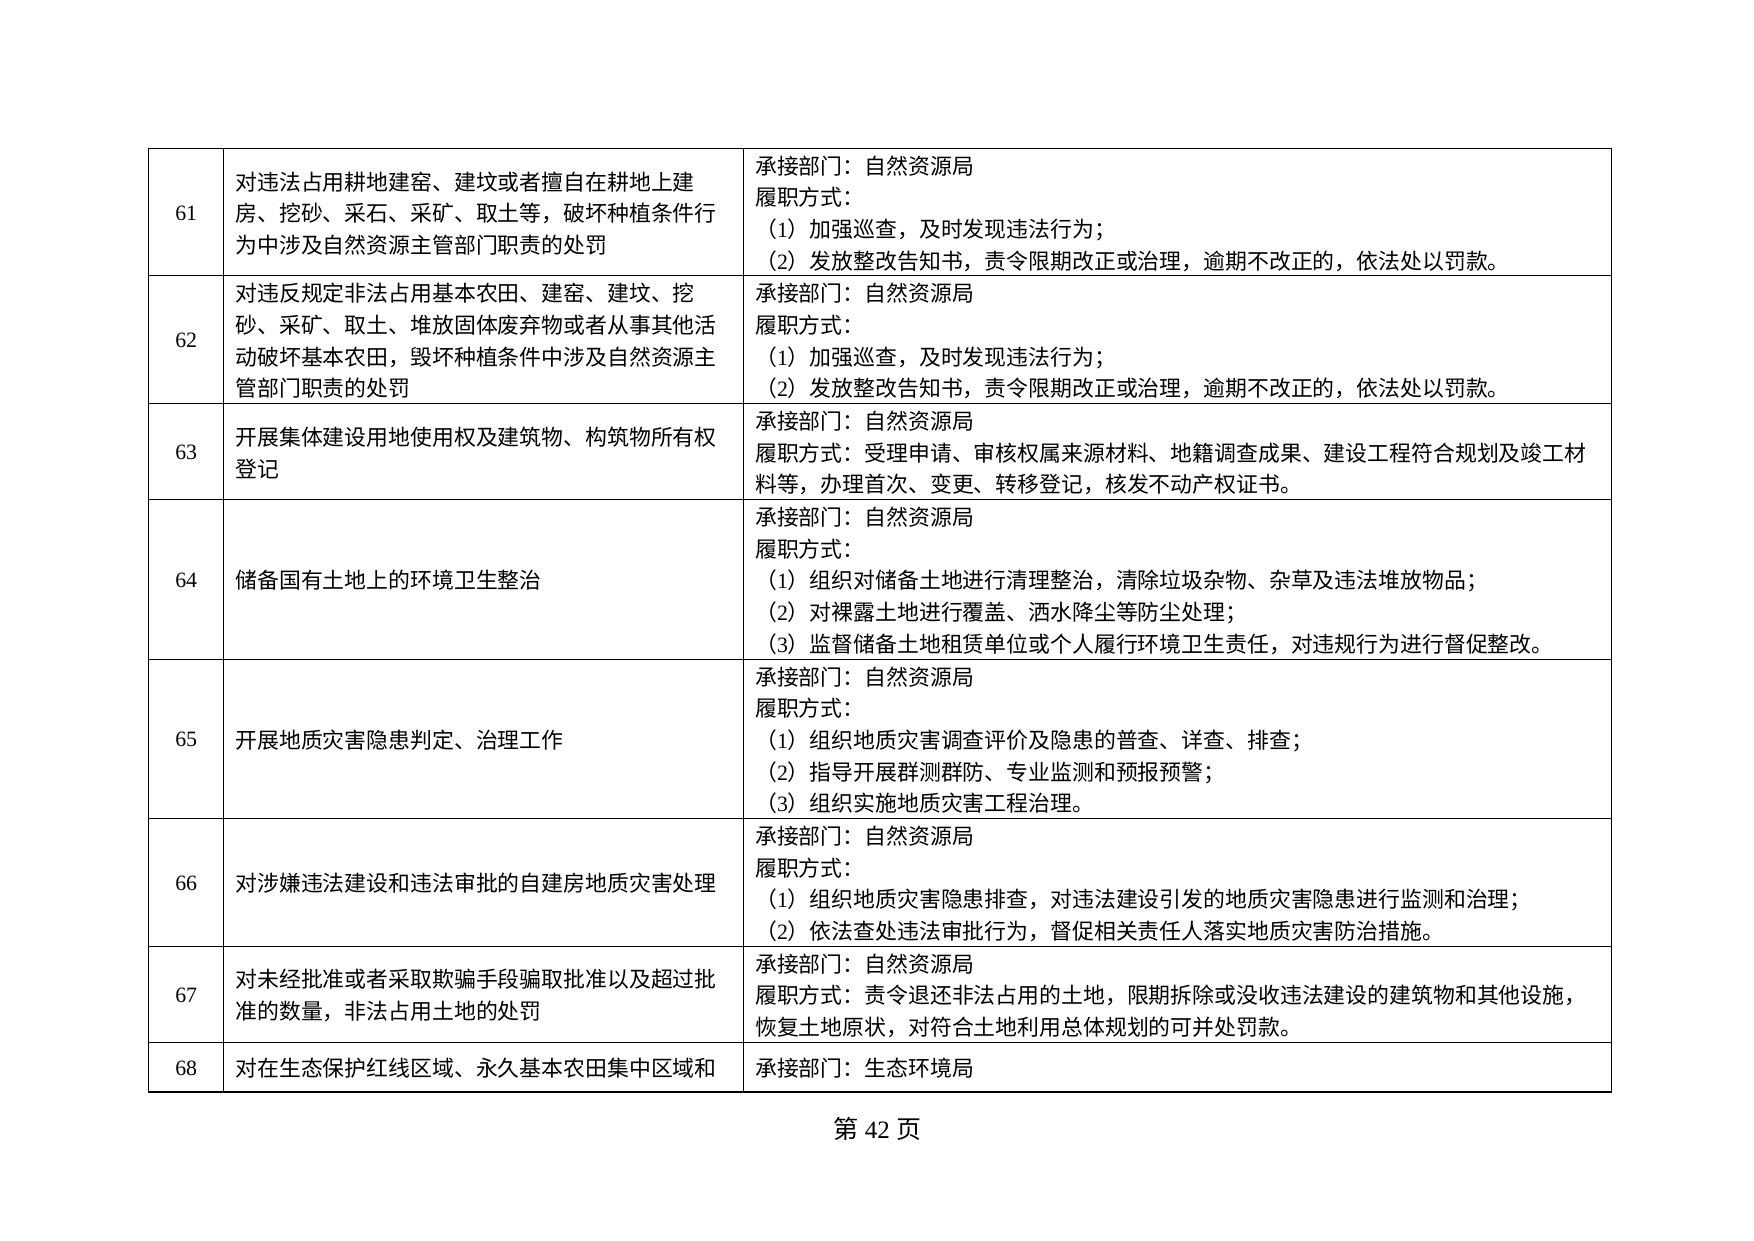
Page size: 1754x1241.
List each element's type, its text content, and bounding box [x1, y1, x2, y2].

table_cell 对涉嫌违法建设和违法审批的自建房地质灾害处理 [224, 819, 743, 946]
table_cell 承接部门：自然资源局 履职方式：受理申请、审核权属来源材料、地籍调查成果、建设工程符合规划及竣工材料等，办理首次、变更、转移登记，核发不动产权证书。 [744, 404, 1611, 499]
table_cell 承接部门：自然资源局 履职方式： （1）组织地质灾害隐患排查，对违法建设引发的地质灾害隐患进行监测和治理； （2）依法查处违法审批行为，督促相关责任人落实地质灾害防治措施。 [744, 819, 1611, 946]
table_cell 承接部门：自然资源局 履职方式： （1）加强巡查，及时发现违法行为； （2）发放整改告知书，责令限期改正或治理，逾期不改正的，依法处以罚款。 [744, 149, 1611, 275]
table_cell 承接部门：自然资源局 履职方式： （1）加强巡查，及时发现违法行为； （2）发放整改告知书，责令限期改正或治理，逾期不改正的，依法处以罚款。 [744, 276, 1611, 403]
table_cell 63 [149, 404, 223, 499]
table_cell 承接部门：自然资源局 履职方式：责令退还非法占用的土地，限期拆除或没收违法建设的建筑物和其他设施，恢复土地原状，对符合土地利用总体规划的可并处罚款。 [744, 947, 1611, 1042]
table_cell 61 [149, 149, 223, 275]
table_cell 承接部门：自然资源局 履职方式： （1）组织地质灾害调查评价及隐患的普查、详查、排查； （2）指导开展群测群防、专业监测和预报预警； （3）组织实施地质灾害工程治理。 [744, 660, 1611, 818]
table_cell 储备国有土地上的环境卫生整治 [224, 500, 743, 658]
table_cell 64 [149, 500, 223, 658]
table_cell 67 [149, 947, 223, 1042]
table_cell 开展地质灾害隐患判定、治理工作 [224, 660, 743, 818]
table_cell 对违反规定非法占用基本农田、建窑、建坟、挖砂、采矿、取土、堆放固体废弃物或者从事其他活动破坏基本农田，毁坏种植条件中涉及自然资源主管部门职责的处罚 [224, 276, 743, 403]
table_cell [744, 1043, 1611, 1091]
table_cell 68 [149, 1043, 223, 1091]
table_cell 开展集体建设用地使用权及建筑物、构筑物所有权登记 [224, 404, 743, 499]
table_cell 对未经批准或者采取欺骗手段骗取批准以及超过批准的数量，非法占用土地的处罚 [224, 947, 743, 1042]
table_cell 65 [149, 660, 223, 818]
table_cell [224, 1043, 743, 1091]
table_cell 66 [149, 819, 223, 946]
table_cell 对违法占用耕地建窑、建坟或者擅自在耕地上建房、挖砂、采石、采矿、取土等，破坏种植条件行为中涉及自然资源主管部门职责的处罚 [224, 149, 743, 275]
table_cell 62 [149, 276, 223, 403]
table_cell 承接部门：自然资源局 履职方式： （1）组织对储备土地进行清理整治，清除垃圾杂物、杂草及违法堆放物品； （2）对裸露土地进行覆盖、洒水降尘等防尘处理； （3）监督储备土地租赁单位或个人履行环境卫生责任，对违规行为进行督促整改。 [744, 500, 1611, 658]
